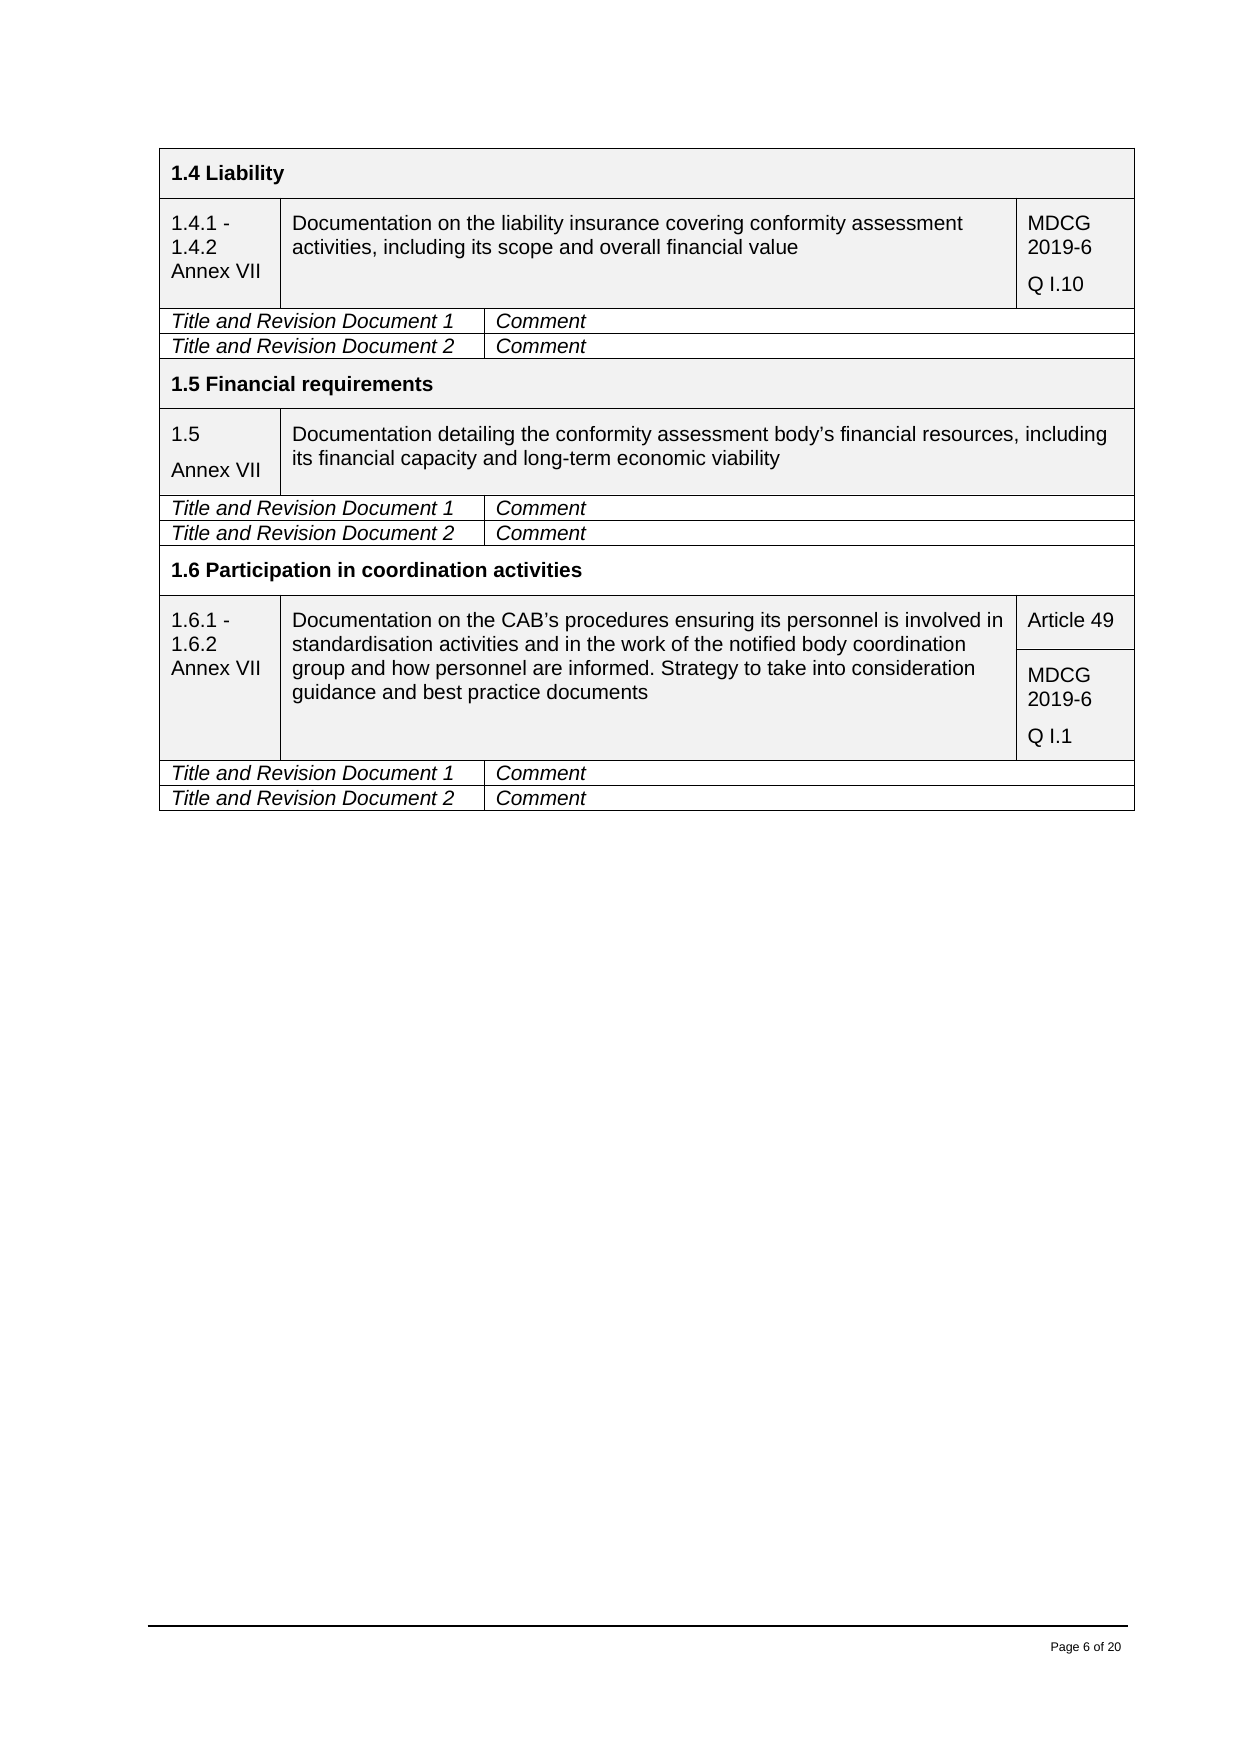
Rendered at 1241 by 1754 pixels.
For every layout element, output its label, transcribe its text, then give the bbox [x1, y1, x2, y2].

table_cell Comment [485, 521, 1134, 544]
table_cell Title and Revision Document 1 [160, 761, 484, 785]
table_cell 1.6.1 - 1.6.2 Annex VII [160, 596, 280, 760]
table_cell Comment [485, 496, 1134, 519]
table_cell Documentation on the liability insurance covering conformity assessment activities, including its scope and overall financial value [281, 199, 1016, 308]
table_cell Comment [485, 334, 1134, 358]
table_cell MDCG 2019-6 Q I.1 [1017, 650, 1134, 760]
table_cell 1.4 Liability [160, 149, 1134, 198]
table_cell Comment [485, 786, 1134, 810]
table_cell Title and Revision Document 1 [160, 309, 484, 333]
table_cell Comment [485, 761, 1134, 785]
table_cell Documentation detailing the conformity assessment body’s financial resources, including its financial capacity and long-term economic viability [281, 409, 1134, 494]
table_cell 1.4.1 - 1.4.2 Annex VII [160, 199, 280, 308]
table_cell 1.5 Annex VII [160, 409, 280, 494]
table_cell Article 49 [1017, 596, 1134, 648]
table_cell Title and Revision Document 2 [160, 334, 484, 358]
table_cell Comment [485, 309, 1134, 333]
table_cell 1.6 Participation in coordination activities [160, 546, 1134, 594]
table_cell MDCG 2019-6 Q I.10 [1017, 199, 1134, 308]
table_cell Title and Revision Document 2 [160, 521, 484, 544]
table_cell Documentation on the CAB’s procedures ensuring its personnel is involved in standardisation activities and in the work of the notified body coordination group and how personnel are informed. Strategy to take into consideration guidance and best practice documents [281, 596, 1016, 760]
table_cell Title and Revision Document 2 [160, 786, 484, 810]
table_cell 1.5 Financial requirements [160, 359, 1134, 408]
table_cell Title and Revision Document 1 [160, 496, 484, 519]
